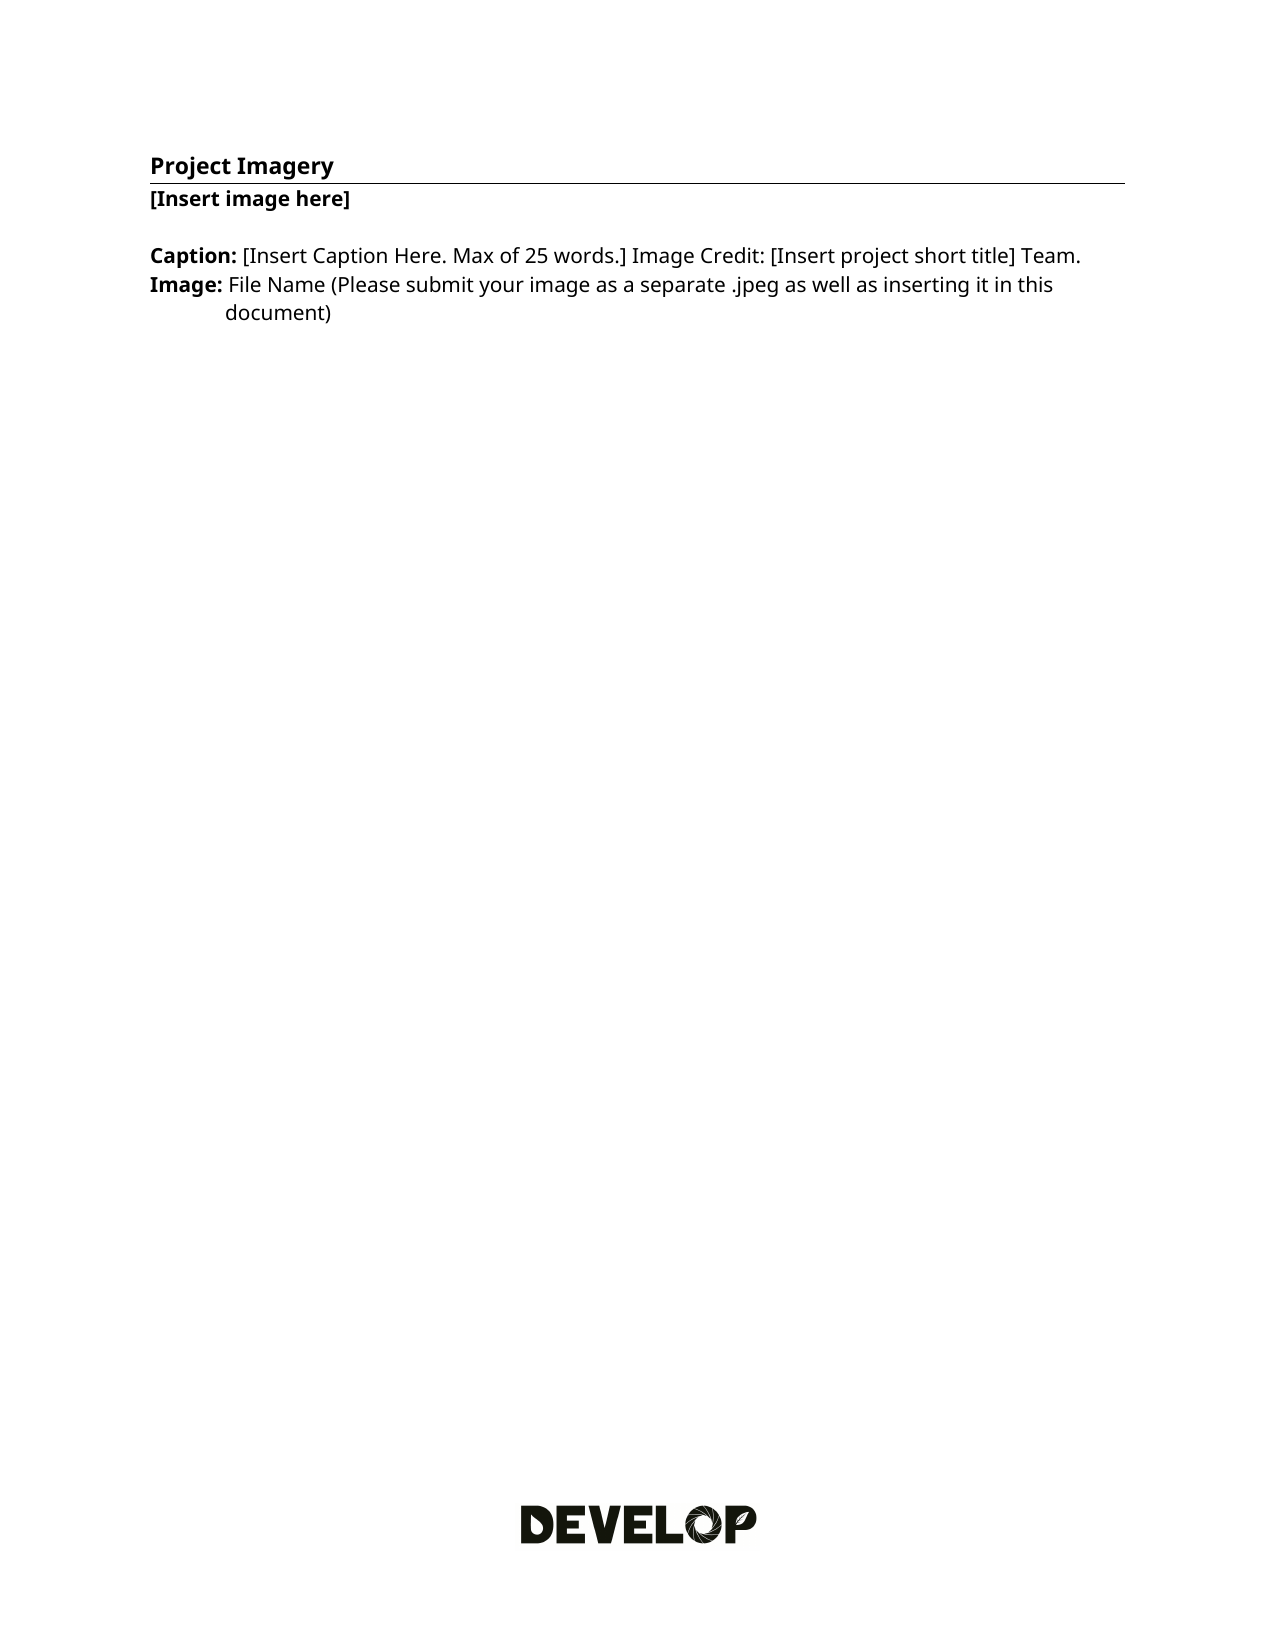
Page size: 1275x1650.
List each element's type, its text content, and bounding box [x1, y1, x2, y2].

text Project Imagery [150, 150, 1125, 183]
picture [514, 1503, 761, 1551]
text Caption: [Insert Caption Here. Max of 25 words.] Image Credit: [Insert project short title] Team. [150, 241, 1125, 270]
text Image: File Name (Please submit your image as a separate .jpeg as well as inserting it in this document) [150, 270, 1125, 327]
text [Insert image here] [150, 184, 1125, 213]
